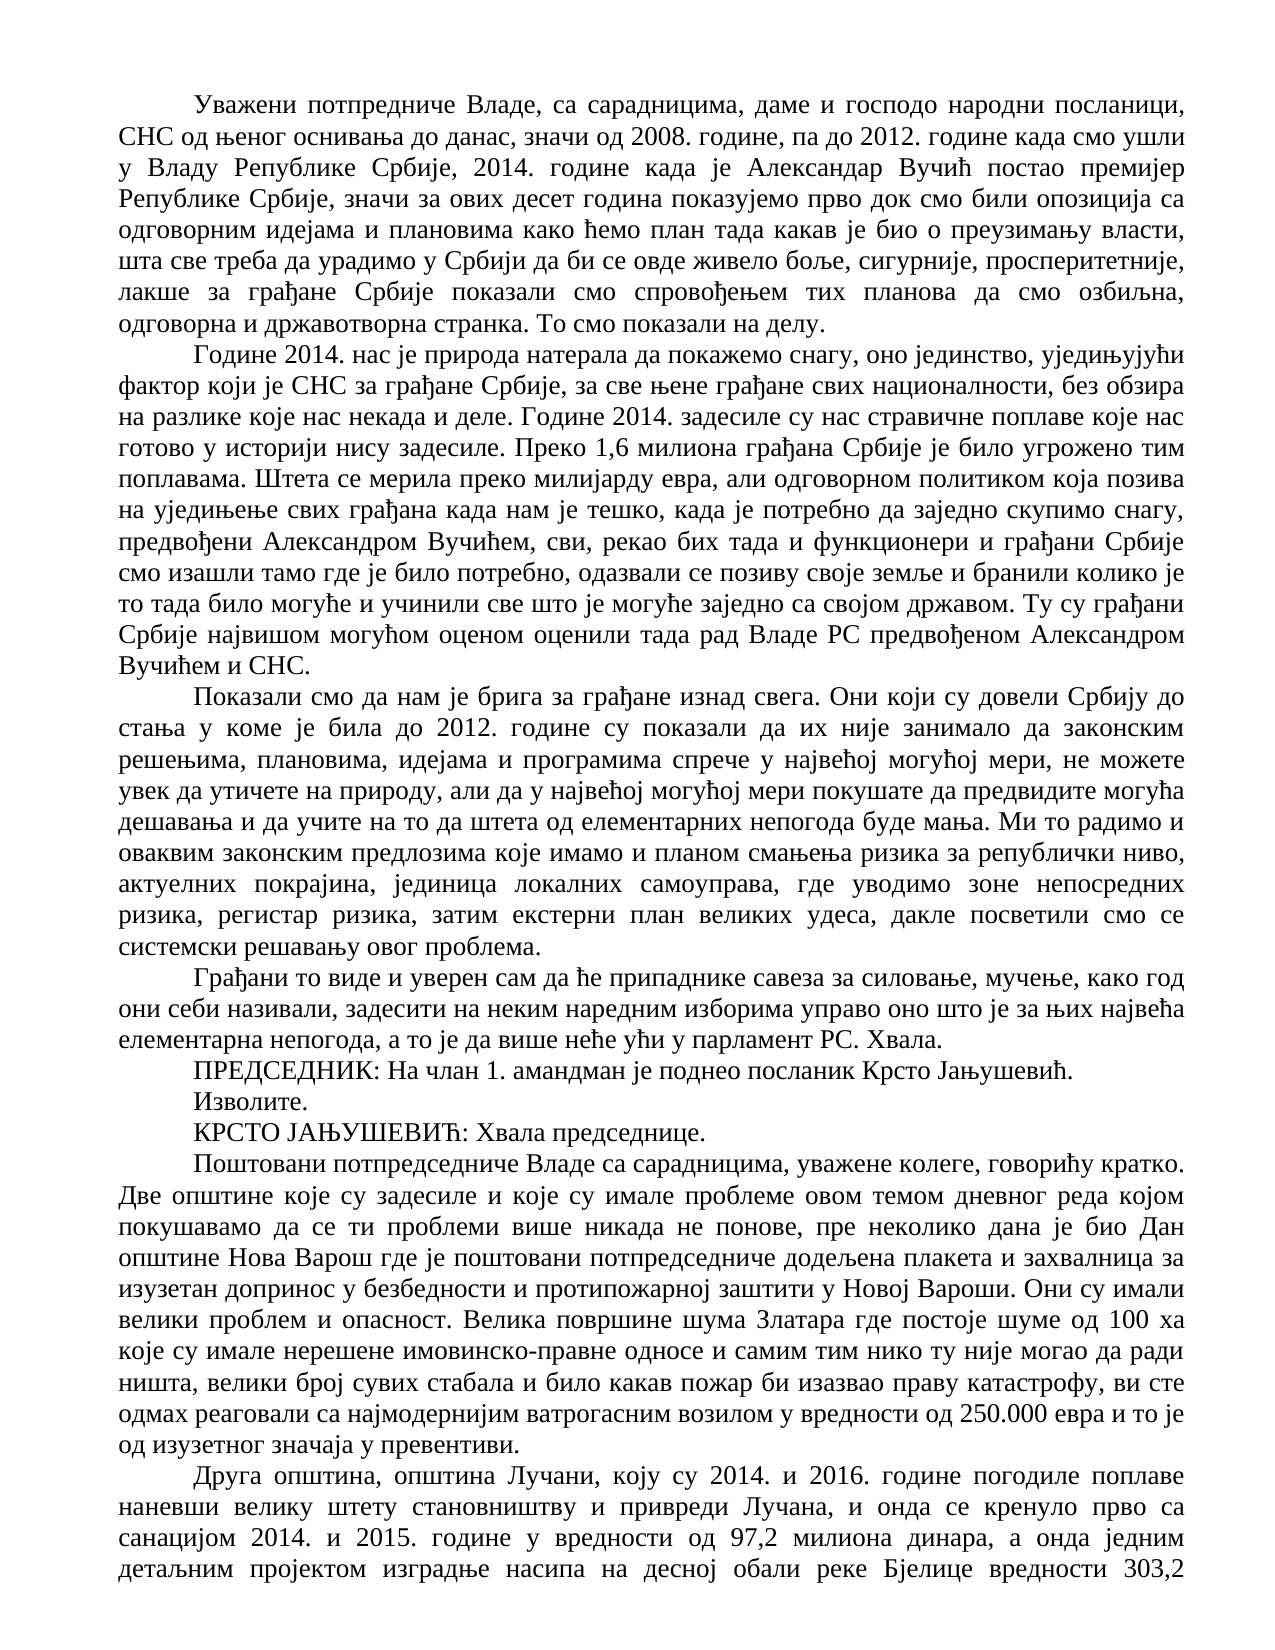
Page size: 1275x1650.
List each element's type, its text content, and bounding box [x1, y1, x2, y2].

text КРСТО ЈАЊУШЕВИЋ: Хвала председнице. [118, 1116, 1186, 1148]
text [118, 1459, 1186, 1584]
text ПРЕДСЕДНИК: На члан 1. амандман је поднео посланик Крсто Јањушевић. [118, 1054, 1186, 1085]
text Показали смо да нам је брига за грађане изнад свега. Они који су довели Србију до стања у коме је била до 2012. године су показали да их није занимало да законским решењима, плановима, идејама и програмима спрече у највећој могућој мери, не можете увек да утичете на природу, али да у највећој могућој мери покушате да предвидите могућа дешавања и да учите на то да штета од елементарних непогода буде мања. Ми то радимо и оваквим законским предлозима које имамо и планом смањења ризика за републички ниво, актуелних покрајина, јединица локалних самоуправа, где уводимо зоне непосредних ризика, регистар ризика, затим екстерни план великих удеса, дакле посветили смо се системски решавању овог проблема. [118, 680, 1186, 961]
text Грађани то виде и уверен сам да ће припаднике савеза за силовање, мучење, како год они себи називали, задесити на неким наредним изборима управо оно што је за њих највећа елементарна непогода, а то је да више неће ући у парламент РС. Хвала. [118, 961, 1186, 1054]
text Године 2014. нас је природа натерала да покажемо снагу, оно јединство, уједињујући фактор који је СНС за грађане Србије, за све њене грађане свих националности, без обзира на разлике које нас некада и деле. Године 2014. задесиле су нас стравичне поплаве које нас готово у историји нису задесиле. Преко 1,6 милиона грађана Србије је било угрожено тим поплавама. Штета се мерила преко милијарду евра, али одговорном политиком која позива на уједињење свих грађана када нам је тешко, када је потребно да заједно скупимо снагу, предвођени Александром Вучићем, сви, рекао бих тада и функционери и грађани Србије смо изашли тамо где је било потребно, одазвали се позиву своје земље и бранили колико је то тада било могуће и учинили све што је могуће заједно са својом државом. Ту су грађани Србије највишом могућом оценом оценили тада рад Владе РС предвођеном Александром Вучићем и СНС. [118, 338, 1186, 680]
text Изволите. [118, 1085, 1186, 1116]
text Поштовани потпредседниче Владе са сарадницима, уважене колеге, говорићу кратко. Две општине које су задесиле и које су имале проблеме овом темом дневног реда којом покушавамо да се ти проблеми више никада не понове, пре неколико дана је био Дан општине Нова Варош где је поштовани потпредседниче додељена плакета и захвалница за изузетан допринос у безбедности и протипожарној заштити у Новој Вароши. Они су имали велики проблем и опасност. Велика површине шума Златара где постоје шуме од 100 ха које су имале нерешене имовинско-правне односе и самим тим нико ту није могао да ради ништа, велики број сувих стабала и било какав пожар би изазвао праву катастрофу, ви сте одмах реаговали са најмодернијим ватрогасним возилом у вредности од 250.000 евра и то је од изузетног значаја у превентиви. [118, 1148, 1186, 1459]
text Уважени потпредниче Владе, са сарадницима, даме и господо народни посланици, СНС од њеног оснивања до данас, значи од 2008. године, па до 2012. године када смо ушли у Владу Републике Србије, 2014. године када је Александар Вучић постао премијер Републике Србије, значи за ових десет година показујемо прво док смо били опозиција са одговорним идејама и плановима како ћемо план тада какав је био о преузимању власти, шта све треба да урадимо у Србији да би се овде живело боље, сигурније, просперитетније, лакше за грађане Србије показали смо спровођењем тих планова да смо озбиљна, одговорна и државотворна странка. То смо показали на делу. [118, 89, 1186, 338]
